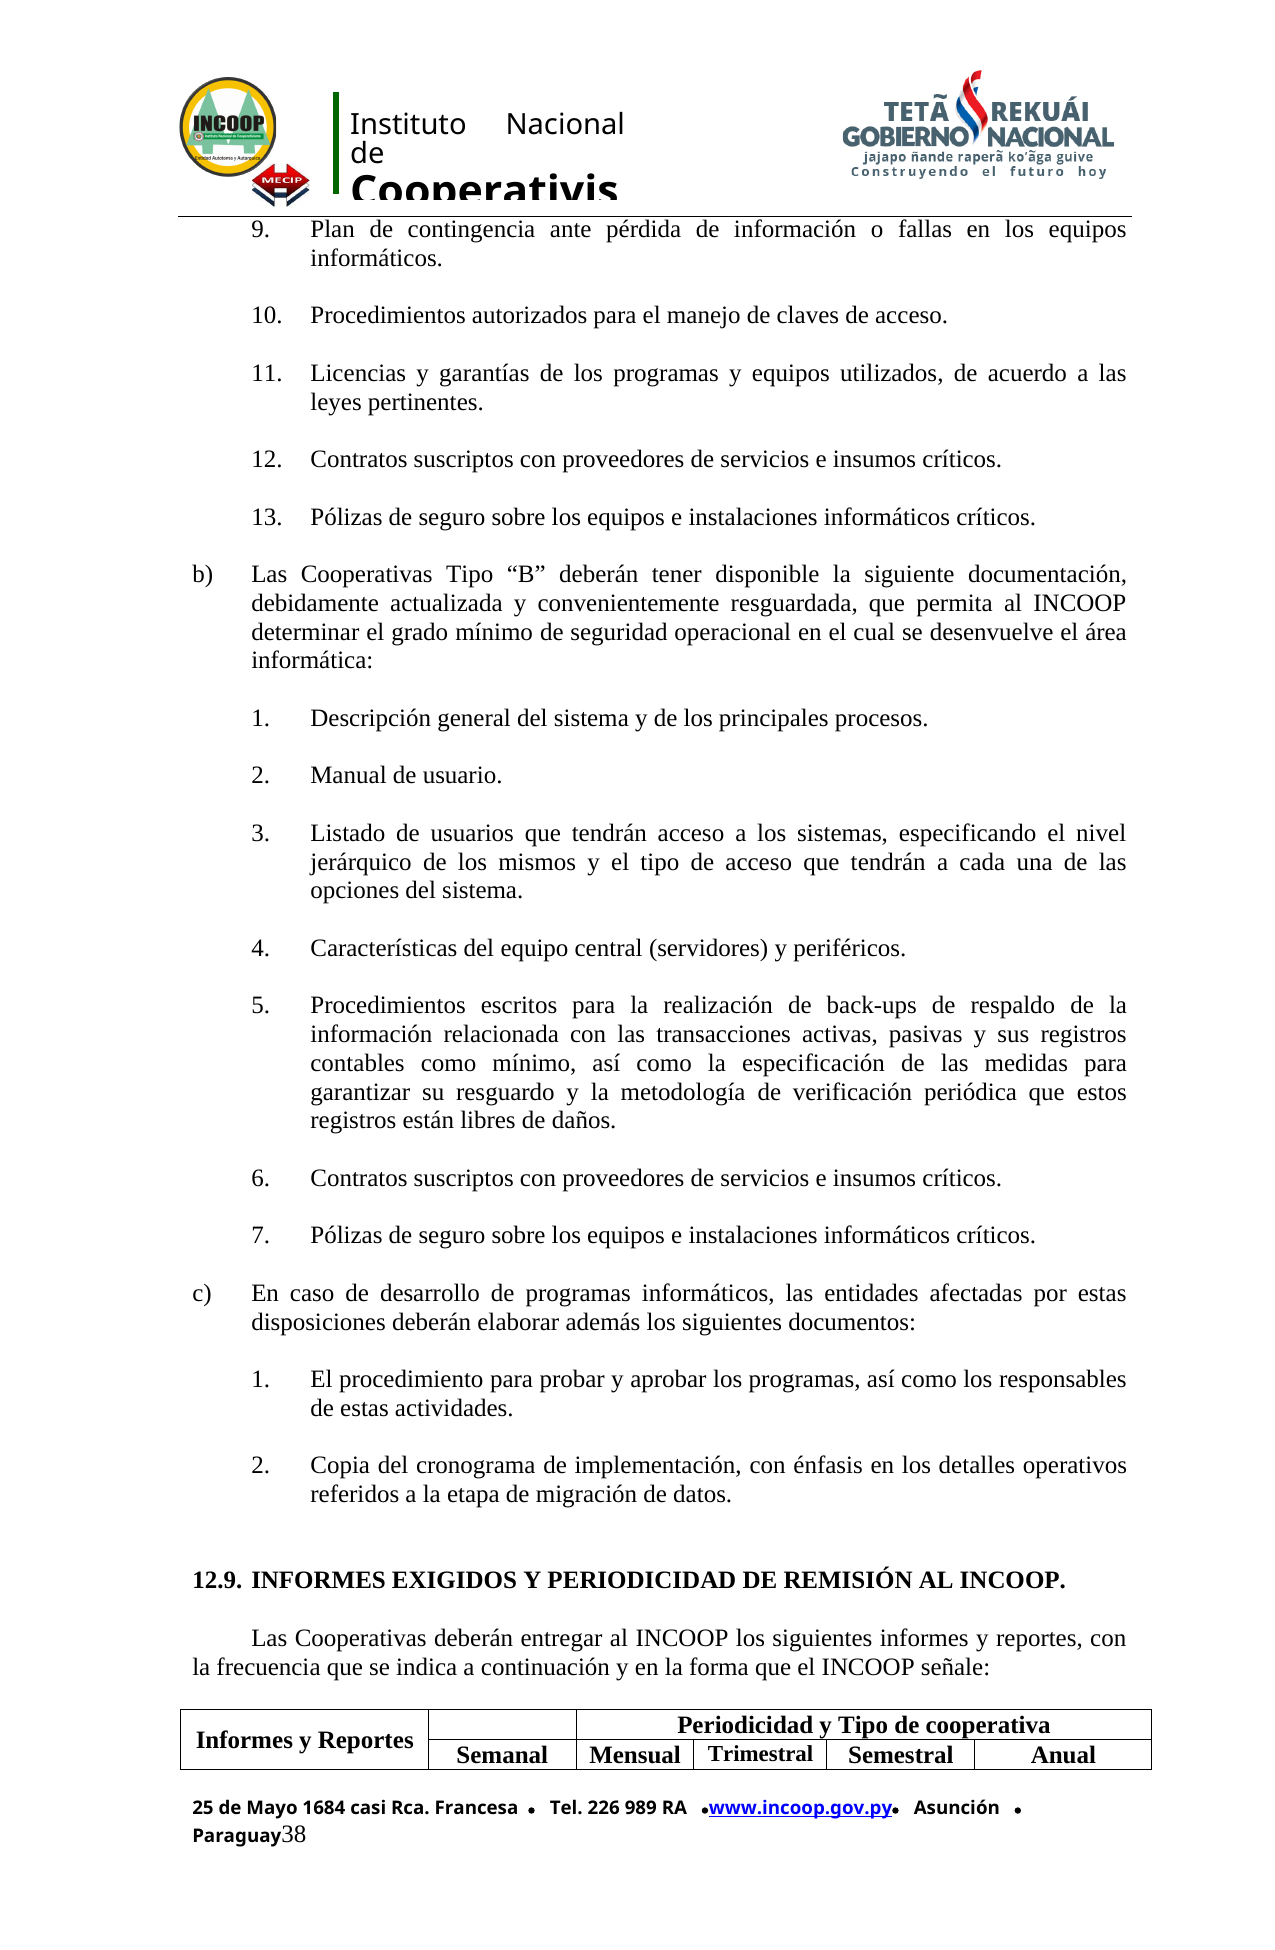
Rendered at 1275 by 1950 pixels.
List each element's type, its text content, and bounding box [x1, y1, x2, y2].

list Plan de contingencia ante pérdida de información o fallas en los equipos informáticos. [251, 214, 1127, 272]
picture [842, 70, 1115, 179]
table_header Periodicidad y Tipo de cooperativa [577, 1710, 1151, 1739]
list Características del equipo central (servidores) y periféricos. [251, 933, 1127, 962]
list INFORMES EXIGIDOS Y PERIODICIDAD DE REMISIÓN AL INCOOP. [192, 1565, 1127, 1594]
list Contratos suscriptos con proveedores de servicios e insumos críticos. [251, 1163, 1127, 1192]
table_header [429, 1710, 576, 1739]
list Descripción general del sistema y de los principales procesos. [251, 703, 1127, 732]
list Licencias y garantías de los programas y equipos utilizados, de acuerdo a las leyes pertinentes. [251, 358, 1127, 415]
picture [179, 77, 310, 207]
table_cell Trimestral [694, 1740, 826, 1769]
list Las Cooperativas Tipo “B” deberán tener disponible la siguiente documentación, debidamente actualizada y convenientemente resguardada, que permita al INCOOP determinar el grado mínimo de seguridad operacional en el cual se desenvuelve el área informática: [192, 559, 1127, 674]
table_cell Semestral [827, 1740, 974, 1769]
list Contratos suscriptos con proveedores de servicios e insumos críticos. [251, 444, 1127, 473]
list El procedimiento para probar y aprobar los programas, así como los responsables de estas actividades. [251, 1364, 1127, 1422]
table_cell Mensual [577, 1740, 693, 1769]
table_cell Anual [975, 1740, 1151, 1769]
table_header Informes y Reportes [181, 1710, 428, 1769]
list Manual de usuario. [251, 760, 1127, 789]
list En caso de desarrollo de programas informáticos, las entidades afectadas por estas disposiciones deberán elaborar además los siguientes documentos: [192, 1278, 1127, 1335]
list Pólizas de seguro sobre los equipos e instalaciones informáticos críticos. [251, 1220, 1127, 1249]
list Procedimientos escritos para la realización de back-ups de respaldo de la información relacionada con las transacciones activas, pasivas y sus registros contables como mínimo, así como la especificación de las medidas para garantizar su resguardo y la metodología de verificación periódica que estos registros están libres de daños. [251, 990, 1127, 1134]
table_cell Semanal [429, 1740, 576, 1769]
list Procedimientos autorizados para el manejo de claves de acceso. [251, 300, 1127, 329]
list Listado de usuarios que tendrán acceso a los sistemas, especificando el nivel jerárquico de los mismos y el tipo de acceso que tendrán a cada una de las opciones del sistema. [251, 818, 1127, 904]
text Las Cooperativas deberán entregar al INCOOP los siguientes informes y reportes, con la frecuencia que se indica a continuación y en la forma que el INCOOP señale: [192, 1623, 1127, 1680]
list Copia del cronograma de implementación, con énfasis en los detalles operativos referidos a la etapa de migración de datos. [251, 1450, 1127, 1508]
list Pólizas de seguro sobre los equipos e instalaciones informáticos críticos. [251, 502, 1127, 530]
